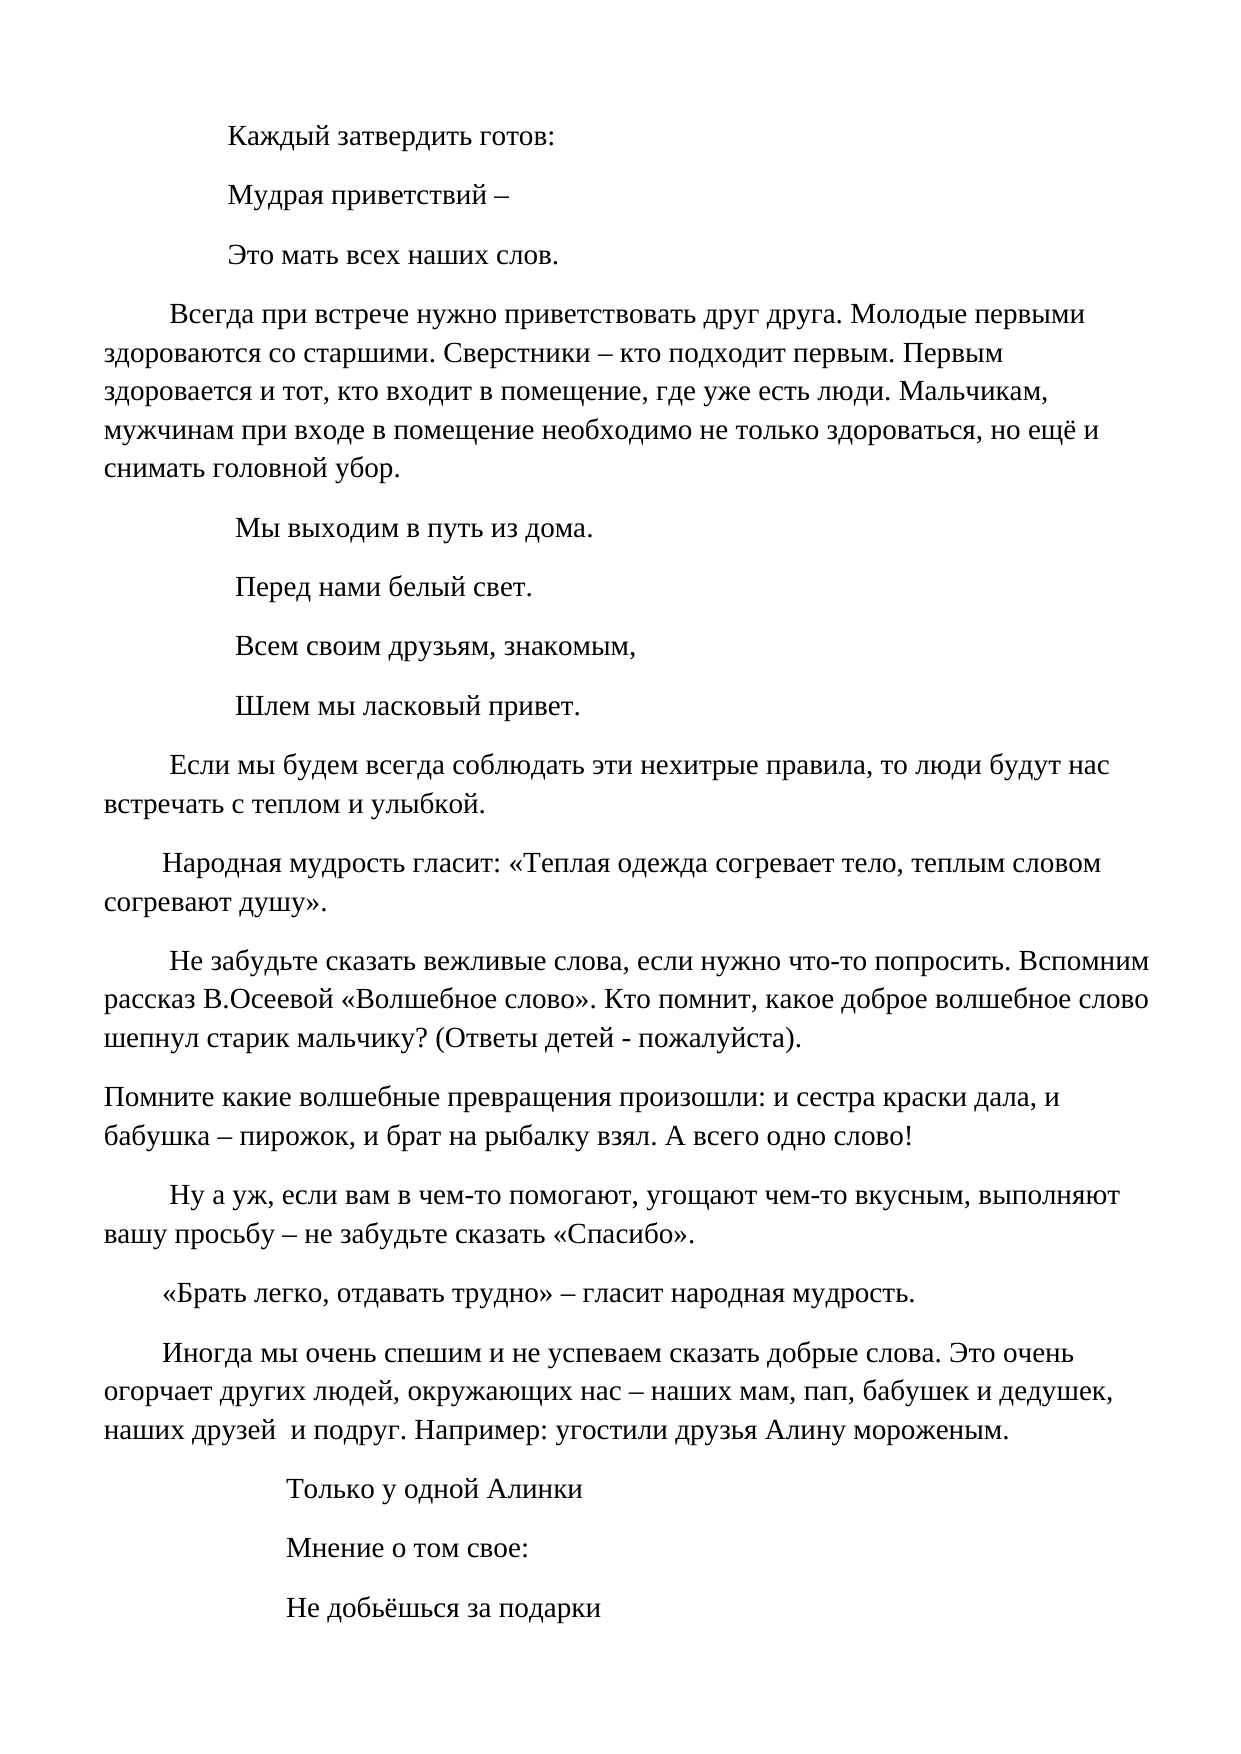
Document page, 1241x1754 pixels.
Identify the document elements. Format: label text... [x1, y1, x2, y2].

text Если мы будем всегда соблюдать эти нехитрые правила, то люди будут нас встречать с теплом и улыбкой. [103, 747, 1152, 819]
text Не добьёшься за подарки [103, 1590, 1152, 1623]
text Помните какие волшебные превращения произошли: и сестра краски дала, и бабушка – пирожок, и брат на рыбалку взял. А всего одно слово! [103, 1079, 1152, 1152]
text Ну а уж, если вам в чем-то помогают, угощают чем-то вкусным, выполняют вашу просьбу – не забудьте сказать «Спасибо». [103, 1177, 1152, 1249]
text Всегда при встрече нужно приветствовать друг друга. Молодые первыми здороваются со старшими. Сверстники – кто подходит первым. Первым здоровается и тот, кто входит в помещение, где уже есть люди. Мальчикам, мужчинам при входе в помещение необходимо не только здороваться, но ещё и снимать головной убор. [103, 296, 1152, 484]
text Не забудьте сказать вежливые слова, если нужно что-то попросить. Вспомним рассказ В.Осеевой «Волшебное слово». Кто помнит, какое доброе волшебное слово шепнул старик мальчику? (Ответы детей - пожалуйста). [103, 943, 1152, 1054]
text Только у одной Алинки [103, 1471, 1152, 1505]
text Перед нами белый свет. [103, 569, 1152, 603]
text Мы выходим в путь из дома. [103, 510, 1152, 543]
text Шлем мы ласковый привет. [103, 688, 1152, 721]
text Иногда мы очень спешим и не успеваем сказать добрые слова. Это очень огорчает других людей, окружающих нас – наших мам, пап, бабушек и дедушек, наших друзей и подруг. Например: угостили друзья Алину мороженым. [103, 1335, 1152, 1445]
text Народная мудрость гласит: «Теплая одежда согревает тело, теплым словом согревают душу». [103, 845, 1152, 917]
text «Брать легко, отдавать трудно» – гласит народная мудрость. [103, 1275, 1152, 1309]
text Мнение о том свое: [103, 1531, 1152, 1564]
text Всем своим друзьям, знакомым, [103, 628, 1152, 662]
text Это мать всех наших слов. [103, 237, 1152, 270]
text Мудрая приветствий – [103, 177, 1152, 211]
text Каждый затвердить готов: [103, 118, 1152, 152]
